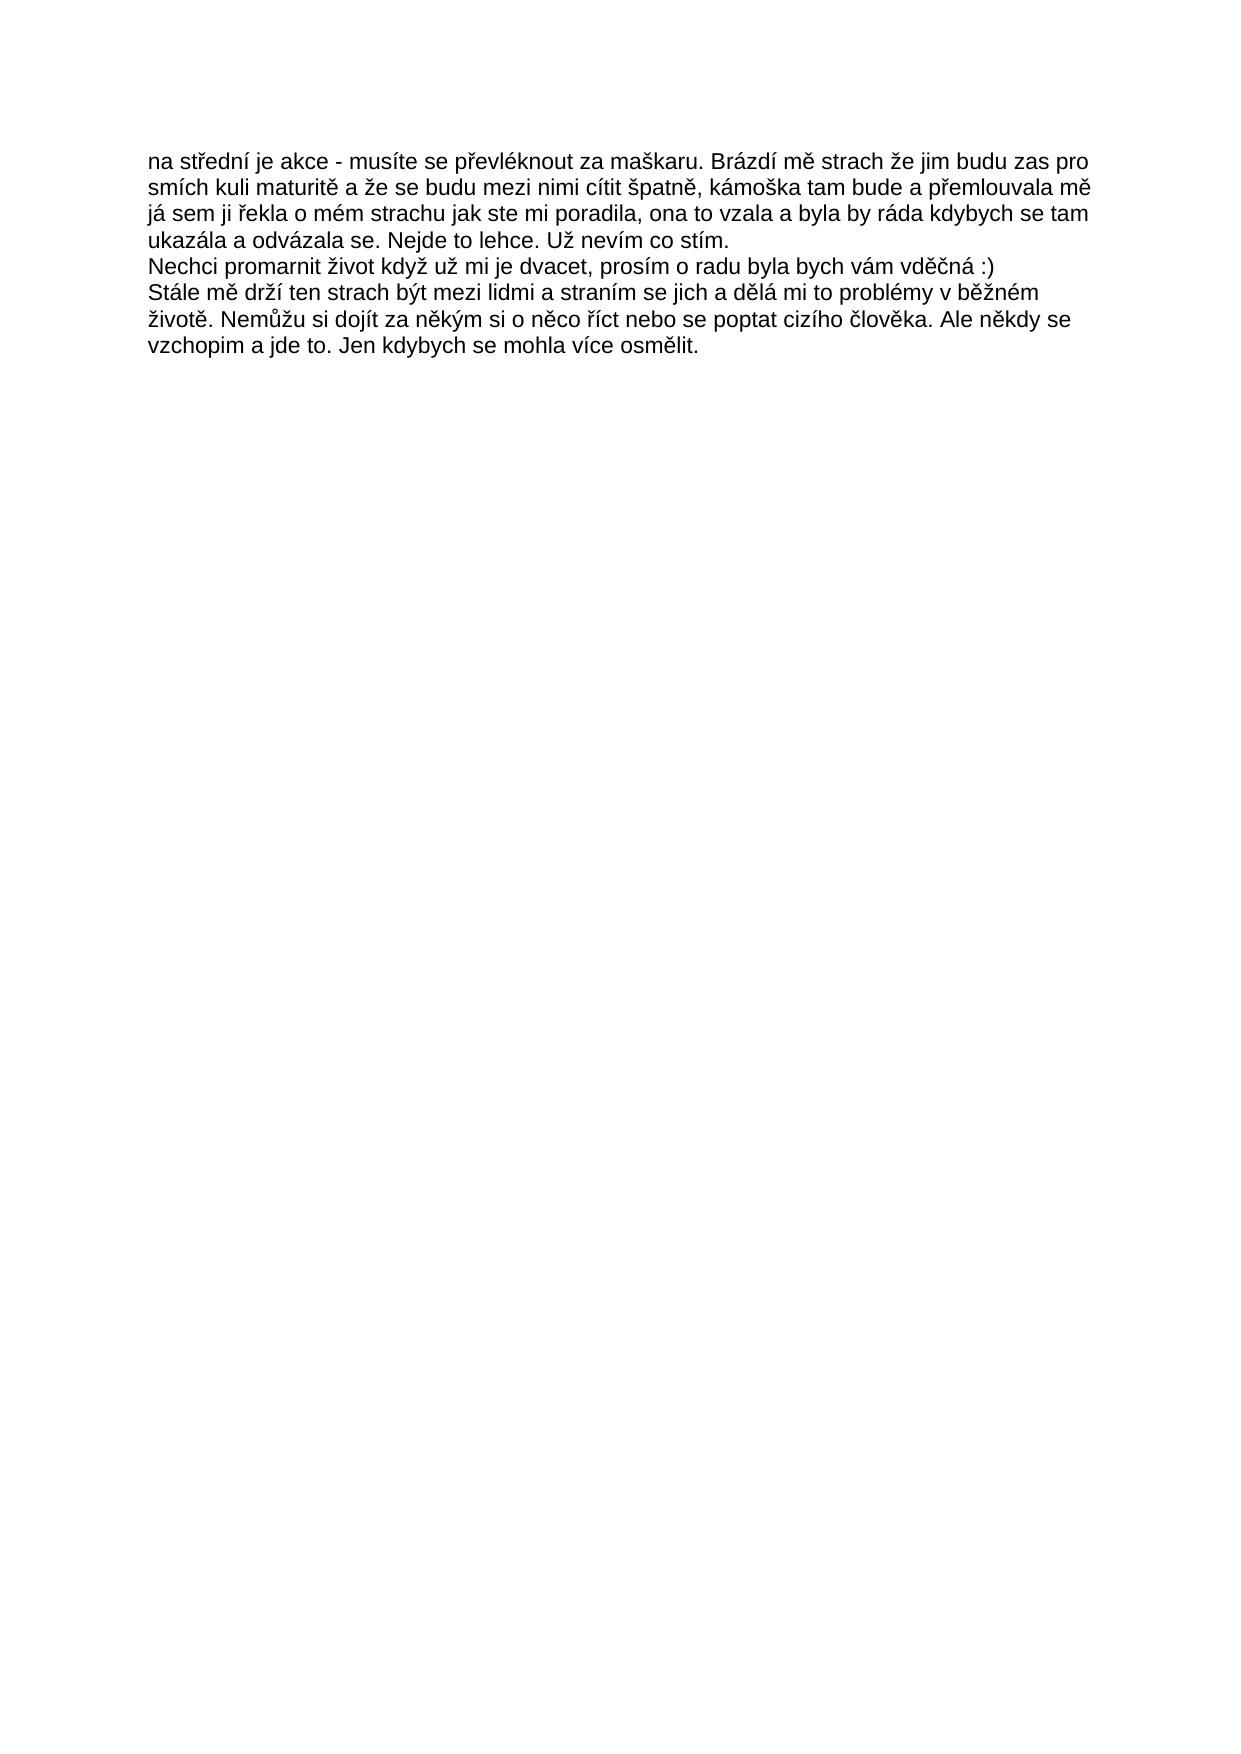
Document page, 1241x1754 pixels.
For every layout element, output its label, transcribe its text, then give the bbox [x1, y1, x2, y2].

text Nechci promarnit život když už mi je dvacet, prosím o radu byla bych vám vděčná :) [148, 253, 1093, 279]
text Stále mě drží ten strach být mezi lidmi a straním se jich a dělá mi to problémy v běžném životě. Nemůžu si dojít za někým si o něco říct nebo se poptat cizího člověka. Ale někdy se vzchopim a jde to. Jen kdybych se mohla více osmělit. [148, 279, 1093, 358]
text na střední je akce - musíte se převléknout za maškaru. Brázdí mě strach že jim budu zas pro smích kuli maturitě a že se budu mezi nimi cítit špatně, kámoška tam bude a přemlouvala mě já sem ji řekla o mém strachu jak ste mi poradila, ona to vzala a byla by ráda kdybych se tam ukazála a odvázala se. Nejde to lehce. Už nevím co stím. [148, 148, 1093, 253]
